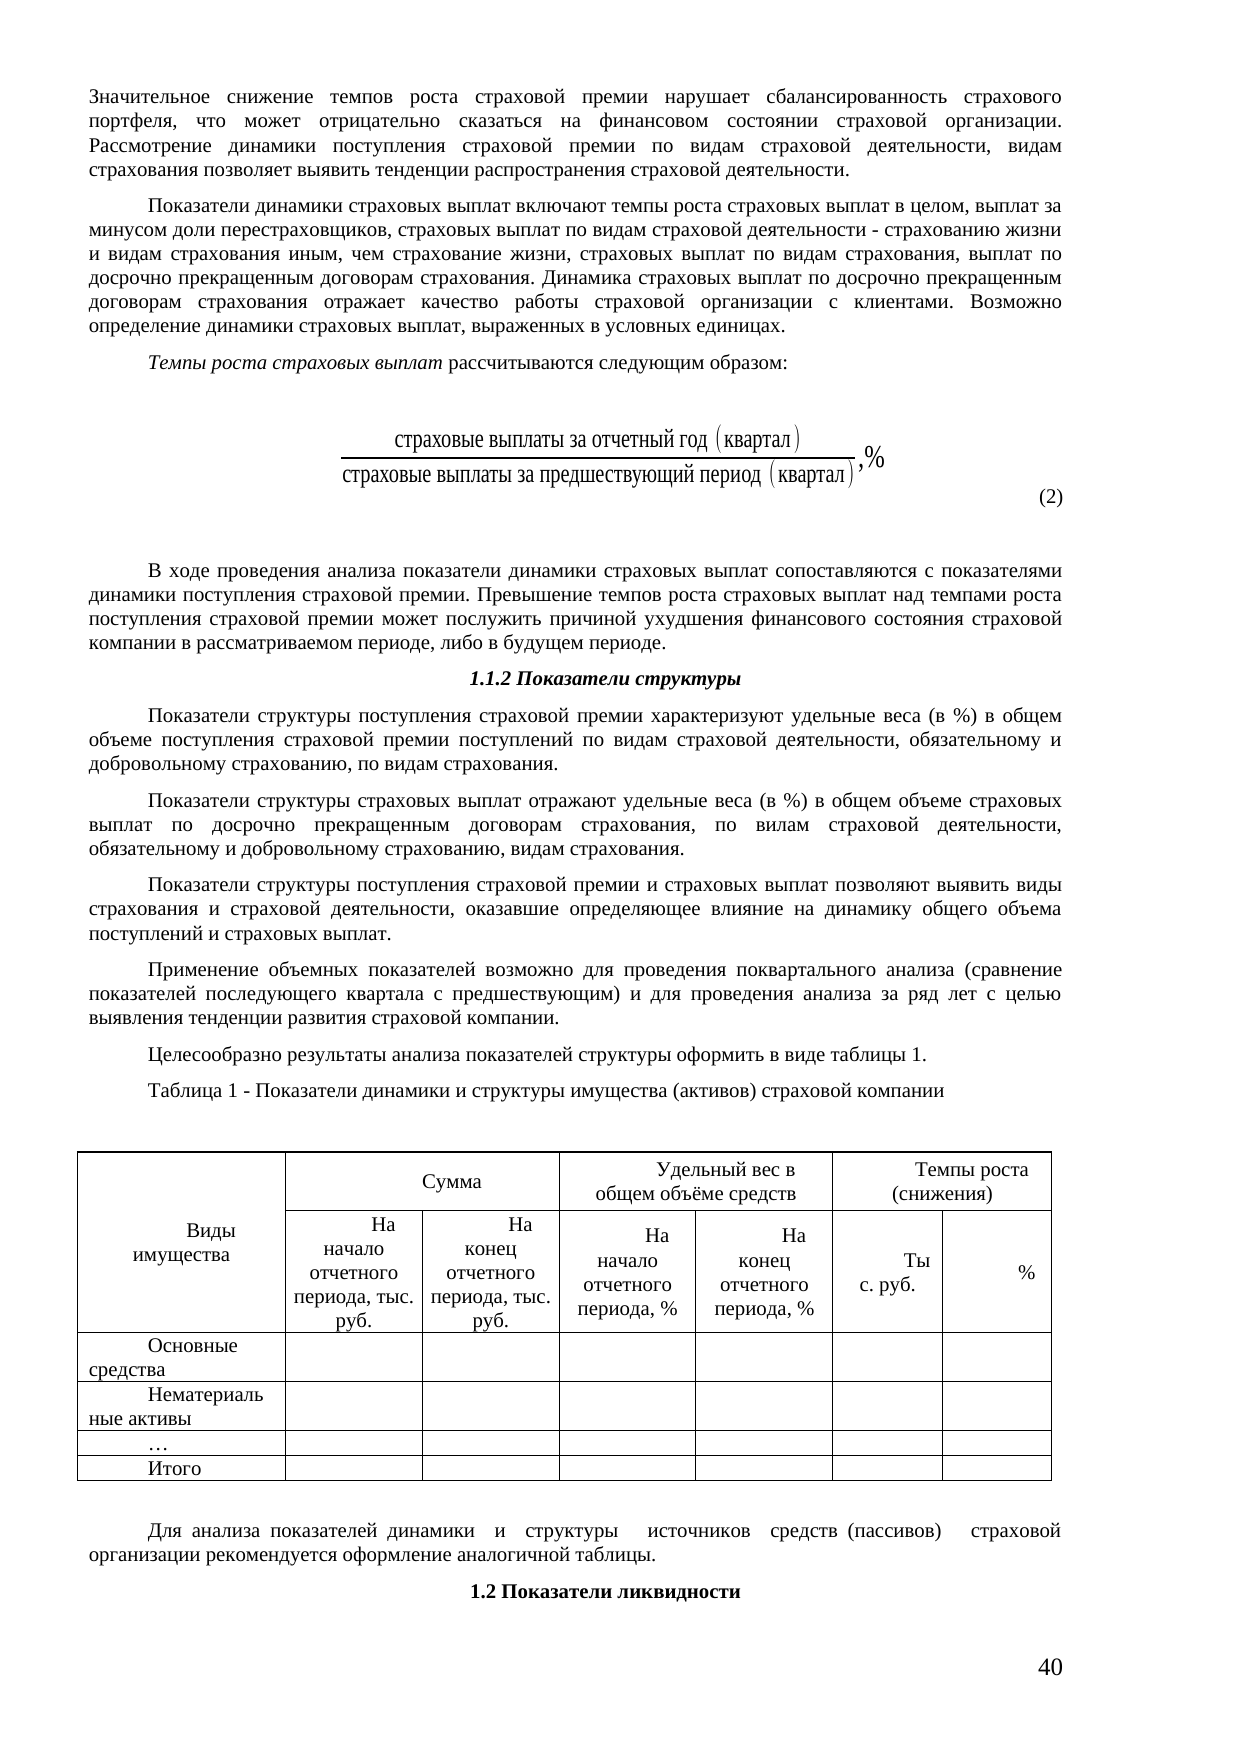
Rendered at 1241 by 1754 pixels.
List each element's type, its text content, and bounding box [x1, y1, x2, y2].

table_cell [423, 1382, 559, 1430]
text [88, 84, 1063, 181]
table_cell [696, 1456, 832, 1480]
text 1.1.2 Показатели структуры [88, 666, 1063, 690]
table_cell [423, 1431, 559, 1455]
text (2) [88, 423, 1063, 508]
table_cell [696, 1431, 832, 1455]
table_cell На конец отчетного периода, % [696, 1211, 832, 1332]
table_cell [286, 1456, 422, 1480]
table_cell [696, 1382, 832, 1430]
text Для анализа показателей динамики и структуры источников средств (пассивов) страховой организации рекомендуется оформление аналогичной таблицы. [88, 1518, 1063, 1566]
text В ходе проведения анализа показатели динамики страховых выплат сопоставляются с показателями динамики поступления страховой премии. Превышение темпов роста страховых выплат над темпами роста поступления страховой премии может послужить причиной ухудшения финансового состояния страховой компании в рассматриваемом периоде, либо в будущем периоде. [88, 558, 1063, 654]
table_cell Итого [78, 1456, 285, 1480]
table_cell [943, 1333, 1051, 1381]
text 1.2 Показатели ликвидности [88, 1578, 1063, 1603]
table_cell [833, 1333, 942, 1381]
table_cell [833, 1382, 942, 1430]
table_cell На начало отчетного периода, % [560, 1211, 695, 1332]
table_cell [943, 1431, 1051, 1455]
table_cell [286, 1382, 422, 1430]
text Применение объемных показателей возможно для проведения поквартального анализа (сравнение показателей последующего квартала с предшествующим) и для проведения анализа за ряд лет с целью выявления тенденции развития страховой компании. [88, 957, 1063, 1029]
table_cell … [78, 1431, 285, 1455]
table_header Удельный вес в общем объёме средств [560, 1153, 832, 1210]
text Показатели динамики страховых выплат включают темпы роста страховых выплат в целом, выплат за минусом доли перестраховщиков, страховых выплат по видам страховой деятельности - страхованию жизни и видам страхования иным, чем страхование жизни, страховых выплат по видам страхования, выплат по досрочно прекращенным договорам страхования. Динамика страховых выплат по досрочно прекращенным договорам страхования отражает качество работы страховой организации с клиентами. Возможно определение динамики страховых выплат, выраженных в условных единицах. [88, 193, 1063, 337]
table_cell [833, 1431, 942, 1455]
table_cell [423, 1333, 559, 1381]
table_cell [286, 1333, 422, 1381]
text Целесообразно результаты анализа показателей структуры оформить в виде таблицы 1. [88, 1042, 1063, 1066]
text Показатели структуры поступления страховой премии и страховых выплат позволяют выявить виды страхования и страховой деятельности, оказавшие определяющее влияние на динамику общего объема поступлений и страховых выплат. [88, 872, 1063, 944]
table_cell На начало отчетного периода, тыс. руб. [286, 1211, 422, 1332]
table_cell [560, 1456, 695, 1480]
table_cell [833, 1456, 942, 1480]
table_cell [560, 1333, 695, 1381]
table_cell [943, 1456, 1051, 1480]
table_header Сумма [286, 1153, 559, 1210]
table_cell Нематериальные активы [78, 1382, 285, 1430]
table_cell [560, 1431, 695, 1455]
text Таблица 1 - Показатели динамики и структуры имущества (активов) страховой компании [88, 1078, 1063, 1102]
table_cell На конец отчетного периода, тыс. руб. [423, 1211, 559, 1332]
text Темпы роста страховых выплат рассчитываются следующим образом: [88, 350, 1063, 374]
table_cell [696, 1333, 832, 1381]
table_cell [286, 1431, 422, 1455]
table_cell [423, 1456, 559, 1480]
table_cell Основные средства [78, 1333, 285, 1381]
table_cell [943, 1382, 1051, 1430]
table_header Виды имущества [78, 1153, 285, 1332]
table_cell [560, 1382, 695, 1430]
text Показатели структуры страховых выплат отражают удельные веса (в %) в общем объеме страховых выплат по досрочно прекращенным договорам страхования, по вилам страховой деятельности, обязательному и добровольному страхованию, видам страхования. [88, 788, 1063, 860]
table_header Темпы роста (снижения) [833, 1153, 1051, 1210]
text Показатели структуры поступления страховой премии характеризуют удельные веса (в %) в общем объеме поступления страховой премии поступлений по видам страховой деятельности, обязательному и добровольному страхованию, по видам страхования. [88, 703, 1063, 775]
table_cell Тыс. руб. [833, 1211, 942, 1332]
table_cell % [943, 1211, 1051, 1332]
